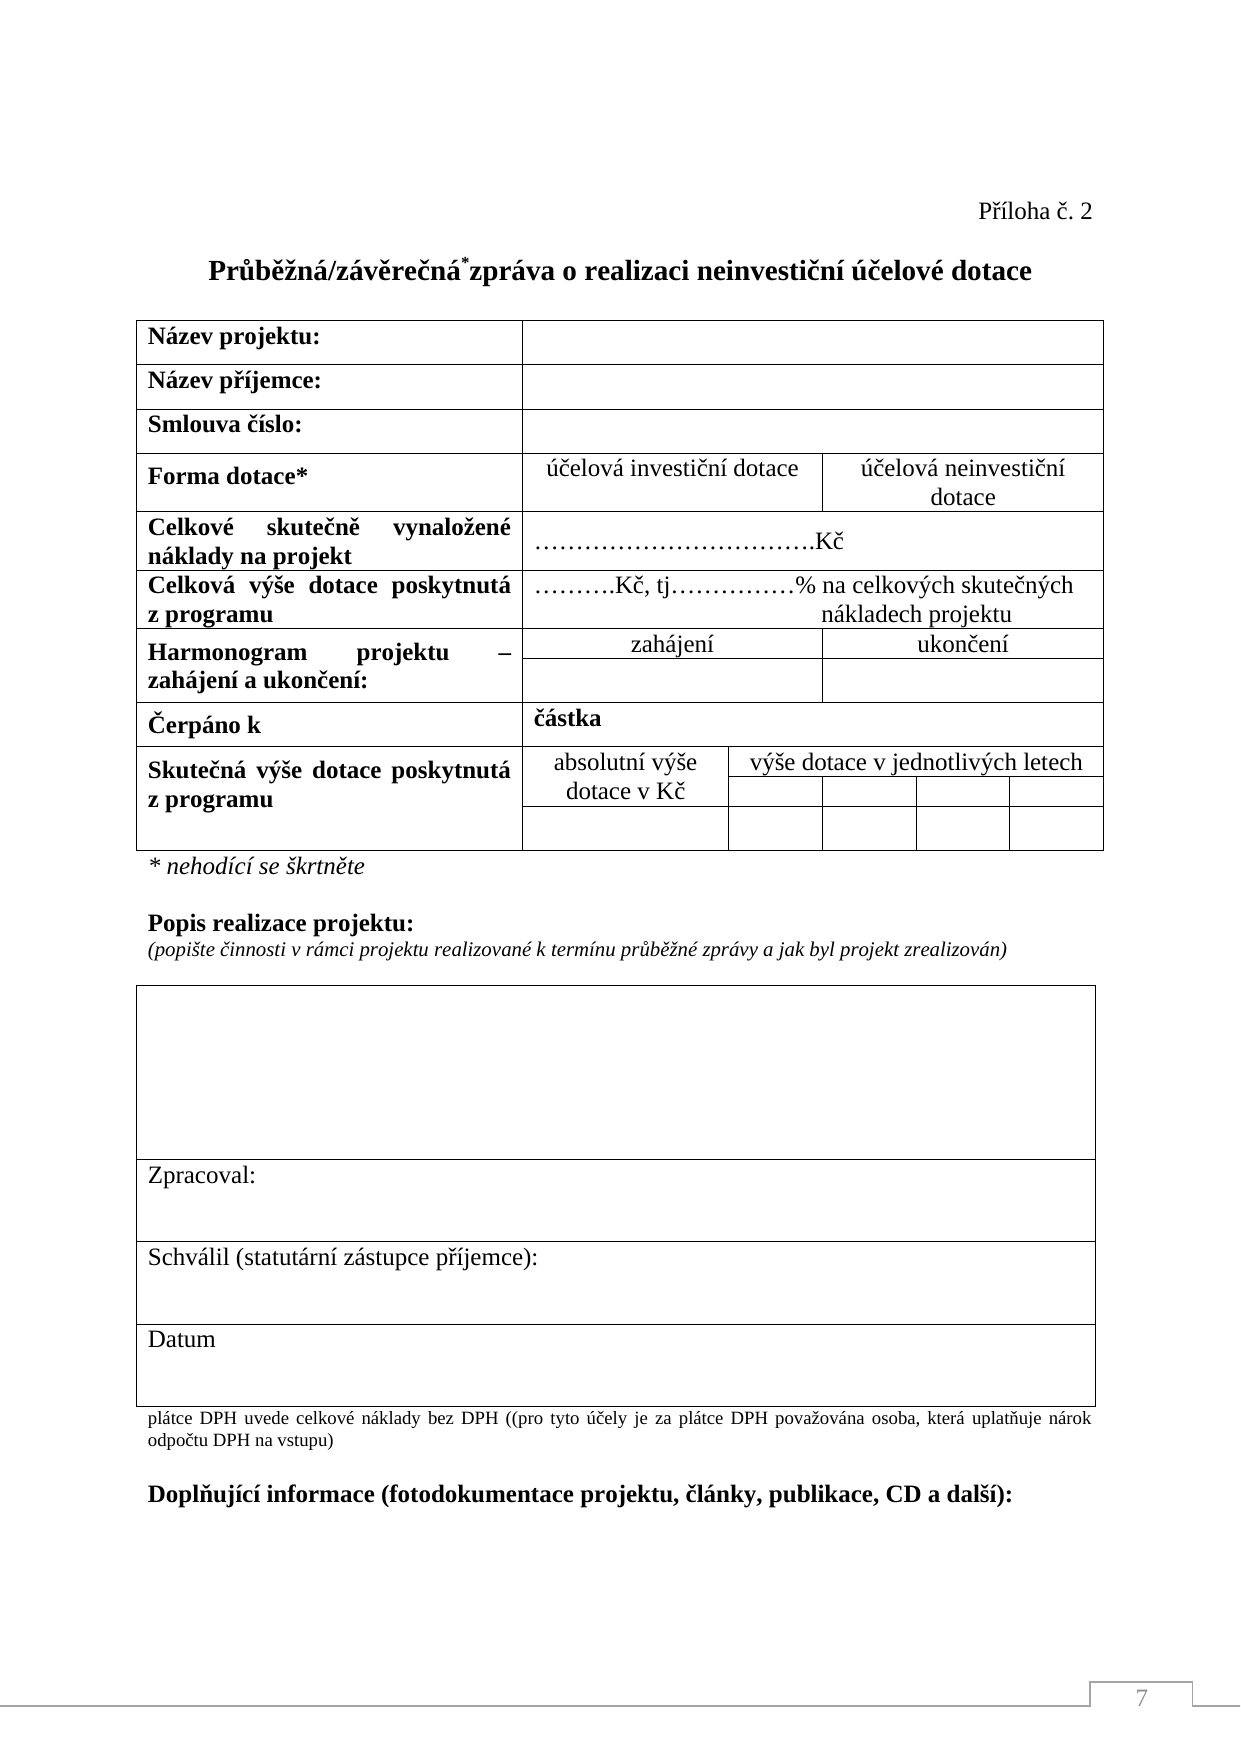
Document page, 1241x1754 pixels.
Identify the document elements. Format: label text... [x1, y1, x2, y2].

table_cell [523, 807, 728, 850]
table_cell [1010, 777, 1103, 806]
table_cell Forma dotace* [137, 454, 522, 511]
table_cell [1010, 807, 1103, 850]
table_cell Datum [137, 1325, 1095, 1406]
table_cell [523, 365, 1103, 408]
table_cell ……….Kč, tj……………% na celkových skutečných nákladech projektu [523, 571, 1103, 628]
table_cell [523, 410, 1103, 452]
table_cell Harmonogram projektu – zahájení a ukončení: [137, 629, 522, 702]
table_cell Schválil (statutární zástupce příjemce): [137, 1242, 1095, 1323]
table_cell ukončení [823, 629, 1103, 658]
table_cell [729, 807, 822, 850]
table_cell Čerpáno k [137, 703, 522, 746]
table_cell Celkové skutečně vynaložené náklady na projekt [137, 512, 522, 569]
table_cell [917, 777, 1009, 806]
table_cell účelová investiční dotace [523, 454, 822, 511]
table_cell Celková výše dotace poskytnutá z programu [137, 571, 522, 628]
text Průběžná/závěrečná*zpráva o realizaci neinvestiční účelové dotace [148, 253, 1093, 287]
table_cell zahájení [523, 629, 822, 658]
text Popis realizace projektu: [148, 908, 1093, 937]
text (popište činnosti v rámci projektu realizované k termínu průběžné zprávy a jak byl projekt zrealizován) [148, 937, 1093, 961]
table_cell částka [523, 703, 1103, 746]
table_header [523, 321, 1103, 364]
table_cell Skutečná výše dotace poskytnutá z programu [137, 747, 522, 850]
table_header Název projektu: [137, 321, 522, 364]
table_cell …………………………….Kč [523, 512, 1103, 569]
table_cell [823, 777, 916, 806]
text plátce DPH uvede celkové náklady bez DPH ((pro tyto účely je za plátce DPH považována osoba, která uplatňuje nárok odpočtu DPH na vstupu) [148, 1407, 1093, 1450]
text Doplňující informace (fotodokumentace projektu, články, publikace, CD a další): [148, 1479, 1093, 1507]
table_cell absolutní výše dotace v Kč [523, 747, 728, 806]
text * nehodící se škrtněte [148, 851, 1093, 879]
table_cell účelová neinvestiční dotace [823, 454, 1103, 511]
table_cell [823, 659, 1103, 702]
table_cell [823, 807, 916, 850]
table_cell [523, 659, 822, 702]
table_cell Smlouva číslo: [137, 410, 522, 452]
table_cell [917, 807, 1009, 850]
table_header [137, 986, 1095, 1159]
table_cell výše dotace v jednotlivých letech [729, 747, 1103, 776]
table_cell Název příjemce: [137, 365, 522, 408]
text Příloha č. 2 [148, 196, 1093, 224]
table_cell [729, 777, 822, 806]
table_cell Zpracoval: [137, 1160, 1095, 1241]
